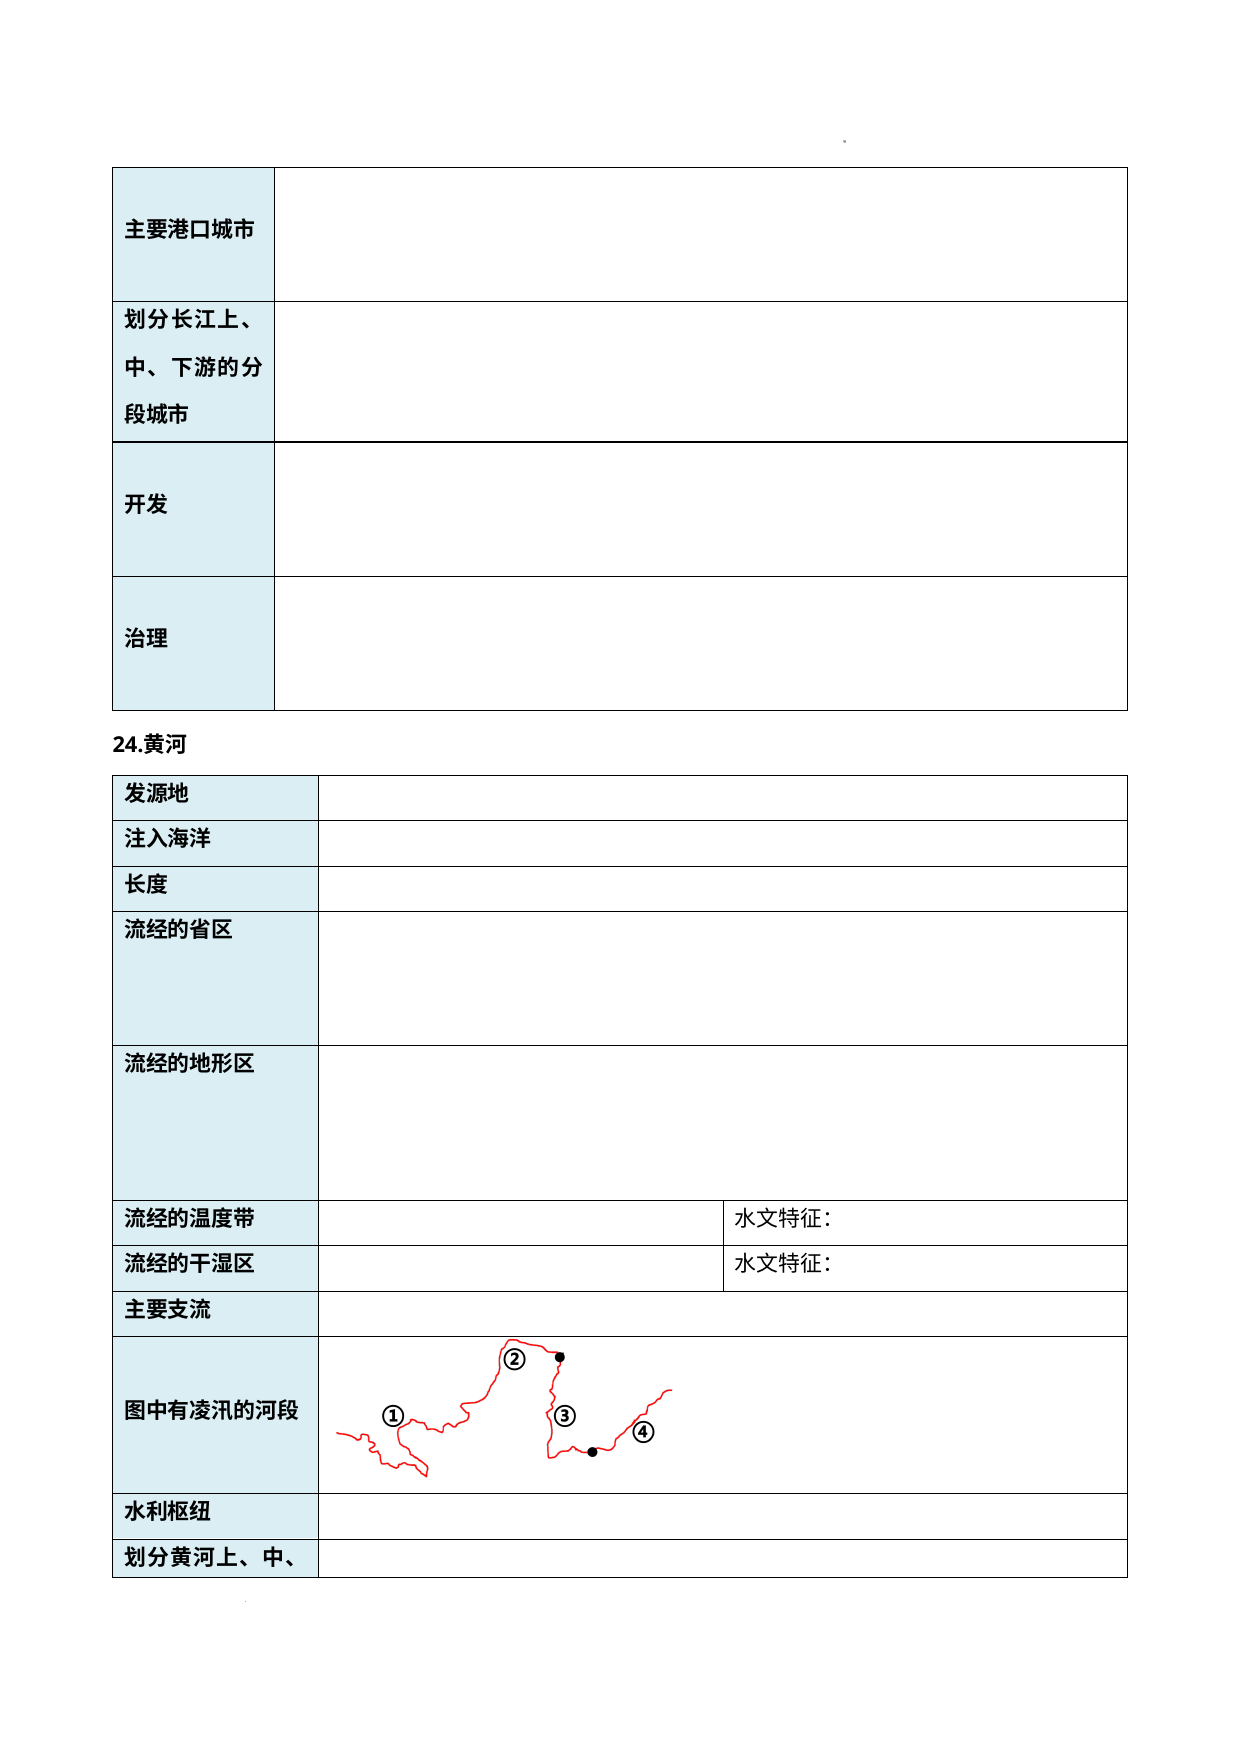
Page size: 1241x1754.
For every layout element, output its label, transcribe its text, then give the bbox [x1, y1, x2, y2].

text 24.黄河 [112, 727, 1128, 759]
table_cell 流经的温度带 [113, 1201, 318, 1245]
table_header [319, 776, 1127, 820]
table_cell [275, 302, 1127, 441]
picture [330, 1336, 674, 1481]
table_cell 主要港口城市 [113, 168, 274, 301]
table_cell 划分长江上、中、下游的分段城市 [113, 302, 274, 441]
table_cell 注入海洋 [113, 821, 318, 866]
table_cell [275, 168, 1127, 301]
table_cell [319, 1292, 1127, 1336]
table_cell [319, 1246, 723, 1291]
table_cell [275, 443, 1127, 576]
table_cell 流经的省区 [113, 912, 318, 1045]
table_cell 水利枢纽 [113, 1494, 318, 1538]
table_header 发源地 [113, 776, 318, 820]
table_cell [275, 577, 1127, 710]
table_cell [319, 1337, 1127, 1493]
table_cell 划分黄河上、中、下游分段城市 [113, 1540, 318, 1577]
table_cell 开发 [113, 443, 274, 576]
table_cell [319, 867, 1127, 911]
table_cell 主要支流 [113, 1292, 318, 1336]
table_cell [319, 1046, 1127, 1200]
table_cell [319, 912, 1127, 1045]
table_cell 水文特征： [724, 1246, 1127, 1291]
table_cell 流经的地形区 [113, 1046, 318, 1200]
table_cell 流经的干湿区 [113, 1246, 318, 1291]
table_cell 治理 [113, 577, 274, 710]
table_cell [319, 1540, 1127, 1577]
table_cell 图中有凌汛的河段 [113, 1337, 318, 1493]
table_cell 水文特征： [724, 1201, 1127, 1245]
table_cell 长度 [113, 867, 318, 911]
table_cell [319, 1494, 1127, 1538]
table_cell [319, 821, 1127, 866]
table_cell [319, 1201, 723, 1245]
